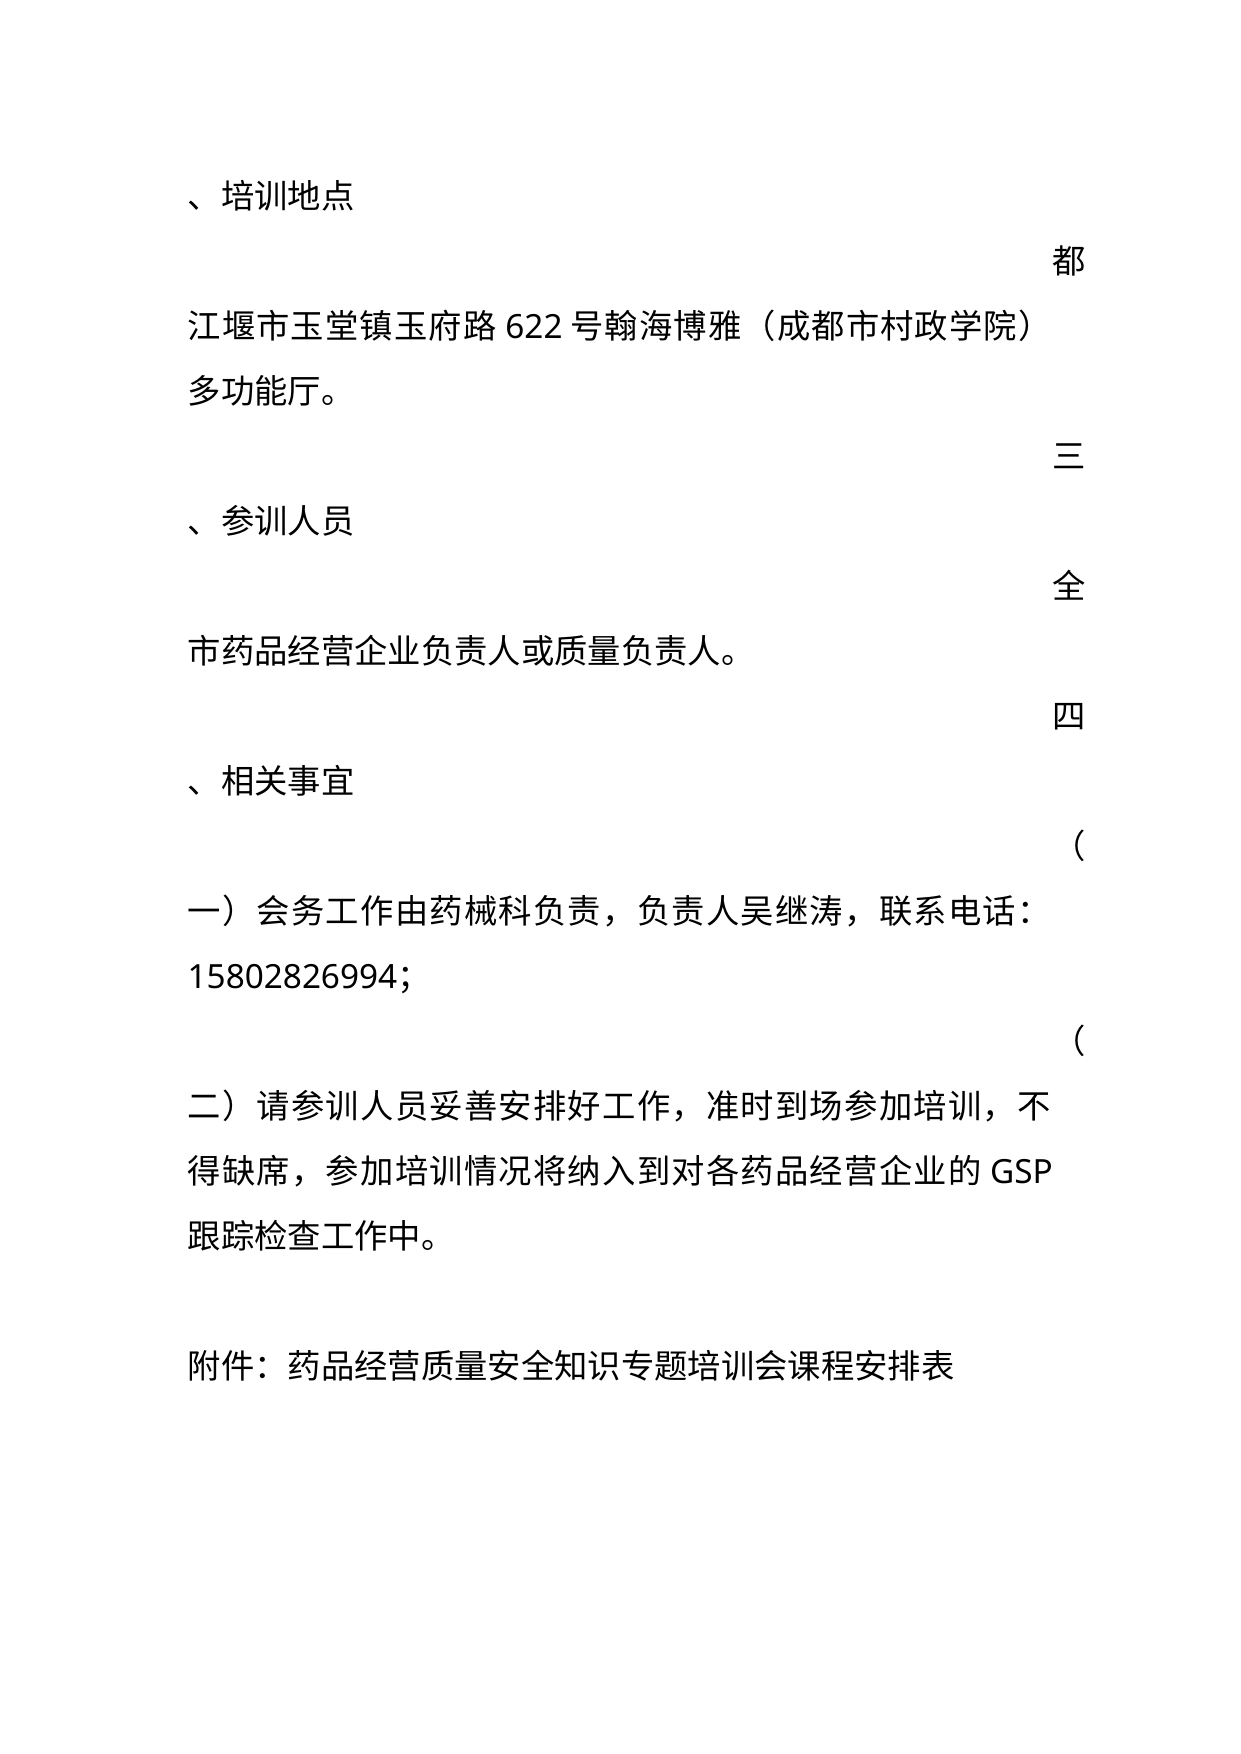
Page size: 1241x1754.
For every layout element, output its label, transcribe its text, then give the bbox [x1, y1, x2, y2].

text 四、相关事宜 [187, 682, 1053, 812]
text （一）会务工作由药械科负责，负责人吴继涛，联系电话：15802826994； [187, 812, 1053, 1007]
text （二）请参训人员妥善安排好工作，准时到场参加培训，不得缺席，参加培训情况将纳入到对各药品经营企业的GSP跟踪检查工作中。 [187, 1007, 1053, 1267]
text 三、参训人员 [187, 422, 1053, 552]
text 全市药品经营企业负责人或质量负责人。 [187, 552, 1053, 682]
text 附件：药品经营质量安全知识专题培训会课程安排表 [187, 1332, 1053, 1397]
text 二、培训地点 [187, 162, 1053, 227]
text 都江堰市玉堂镇玉府路622号翰海博雅（成都市村政学院）多功能厅。 [187, 227, 1053, 422]
